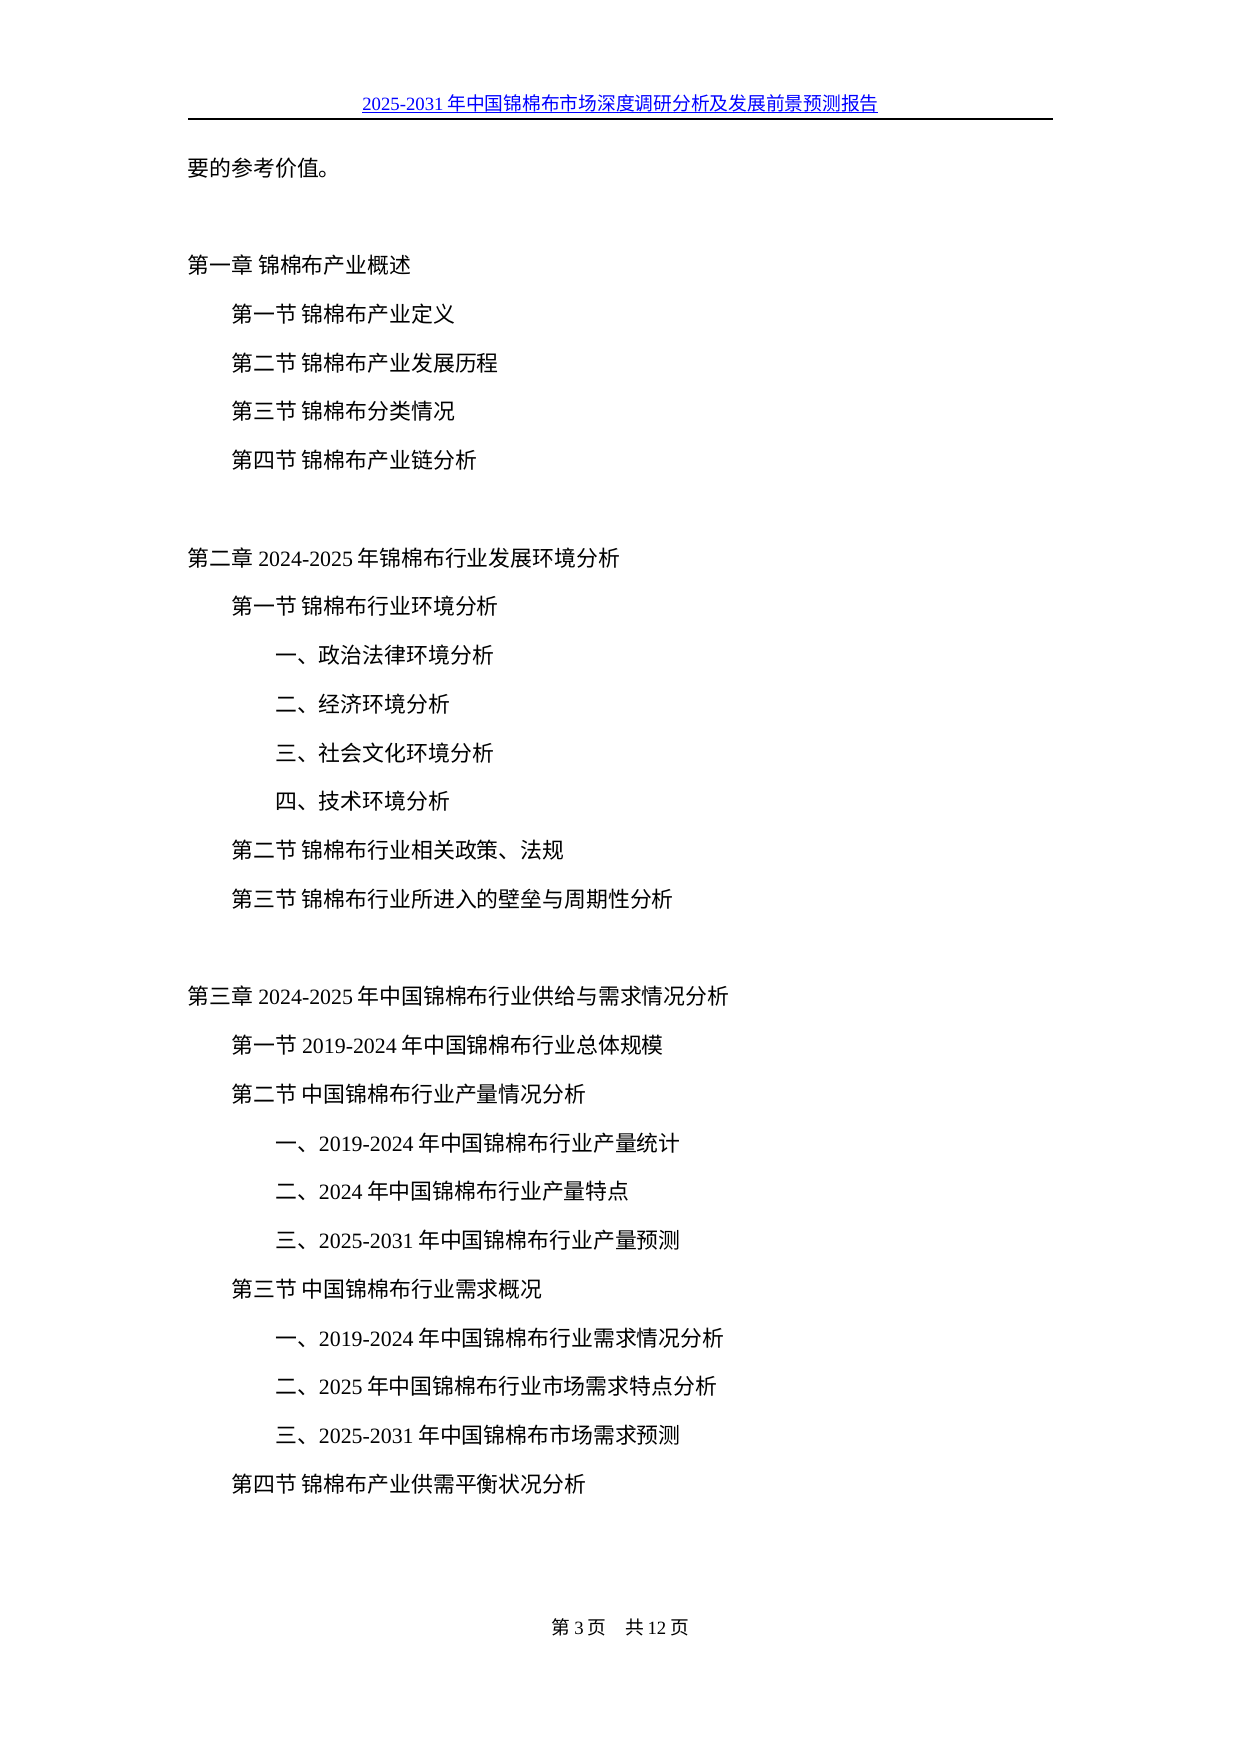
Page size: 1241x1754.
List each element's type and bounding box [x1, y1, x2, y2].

text [187, 150, 1053, 1499]
